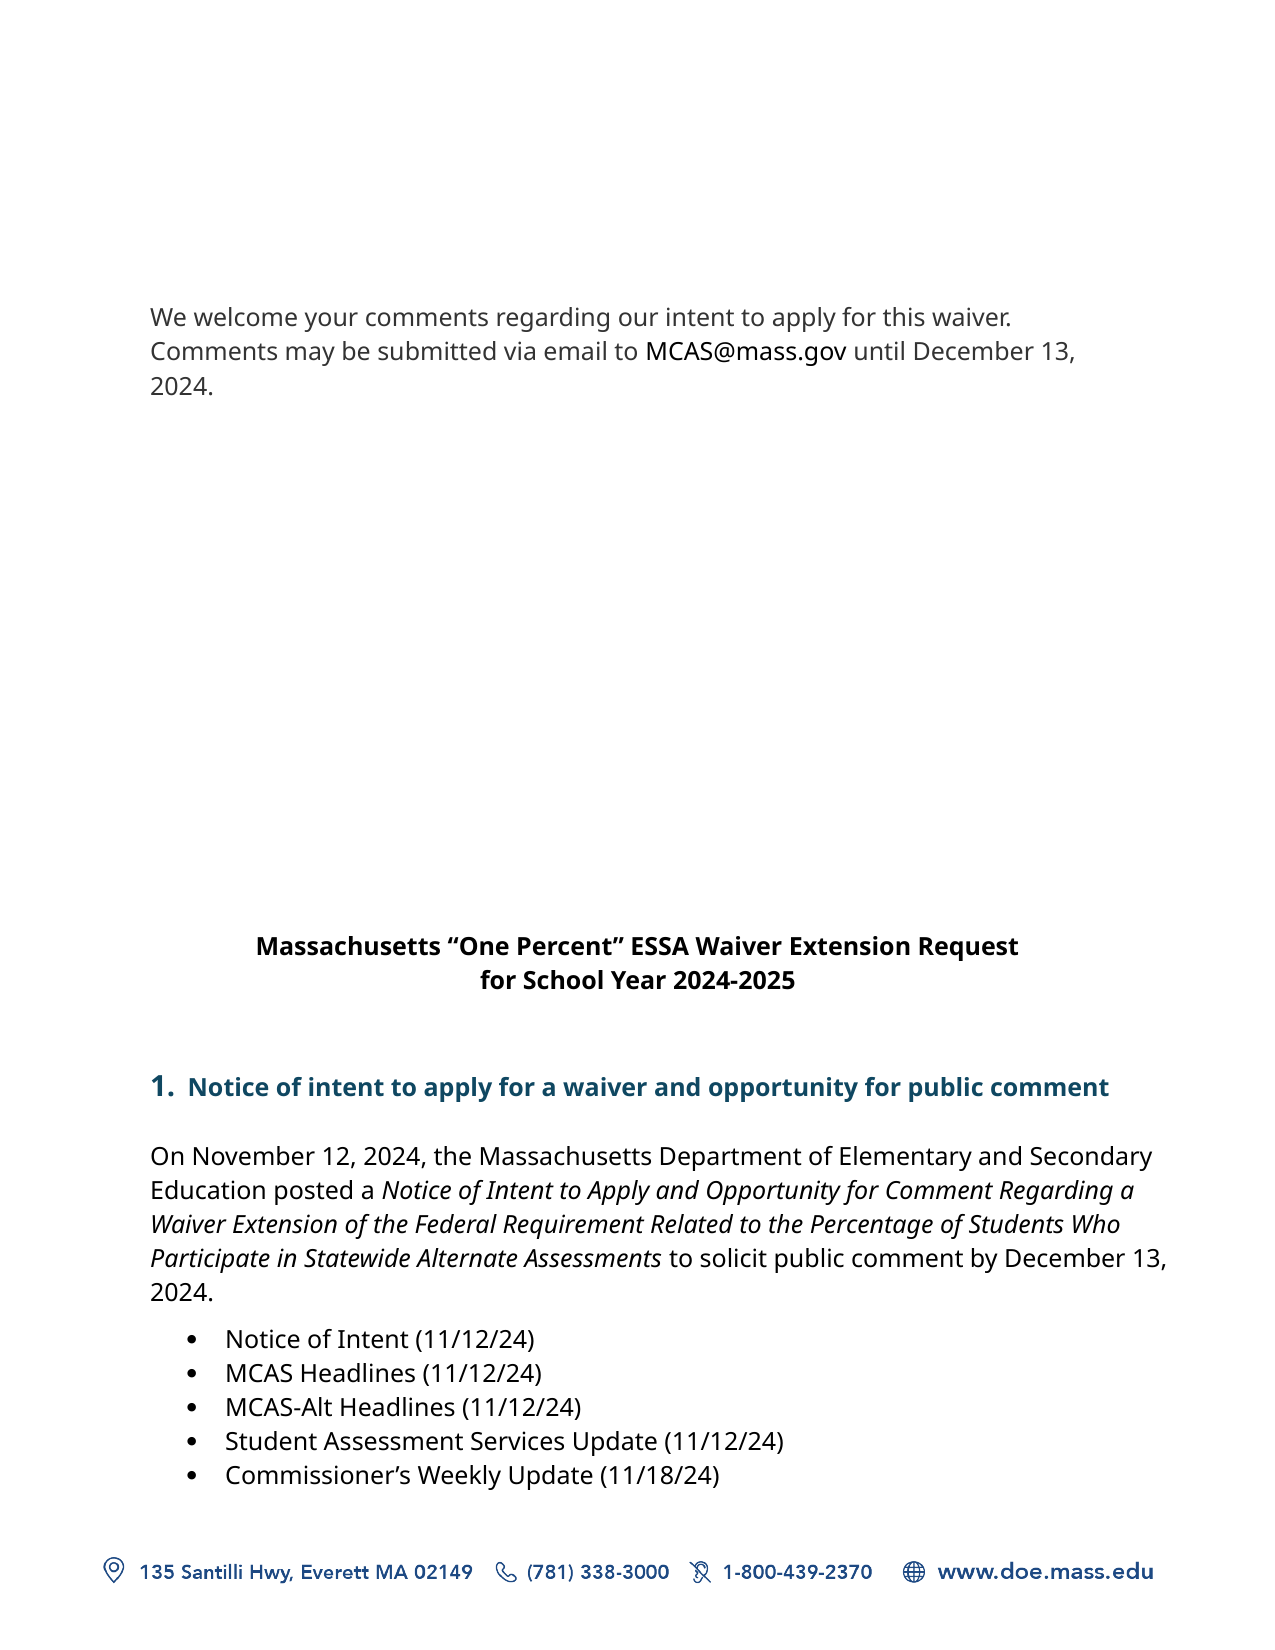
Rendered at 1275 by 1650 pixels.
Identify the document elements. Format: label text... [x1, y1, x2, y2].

text On November 12, 2024, the Massachusetts Department of Elementary and Secondary Education posted a Notice of Intent to Apply and Opportunity for Comment Regarding a Waiver Extension of the Federal Requirement Related to the Percentage of Students Who Participate in Statewide Alternate Assessments to solicit public comment by December 13, 2024. [150, 1139, 1171, 1309]
list Notice of intent to apply for a waiver and opportunity for public comment [150, 1065, 1153, 1105]
text for School Year 2024-2025 [150, 963, 1125, 997]
list Commissioner’s Weekly Update (11/18/24) [187, 1458, 1125, 1492]
text Massachusetts “One Percent” ESSA Waiver Extension Request [150, 929, 1125, 963]
picture [0, 1527, 1275, 1615]
text We welcome your comments regarding our intent to apply for this waiver. Comments may be submitted via email to MCAS@mass.gov until December 13, 2024. [150, 300, 1125, 402]
list Student Assessment Services Update (11/12/24) [187, 1424, 1181, 1458]
list MCAS-Alt Headlines (11/12/24) [187, 1390, 1125, 1424]
list Notice of Intent (11/12/24) [187, 1322, 1125, 1356]
list MCAS Headlines (11/12/24) [187, 1356, 1125, 1390]
